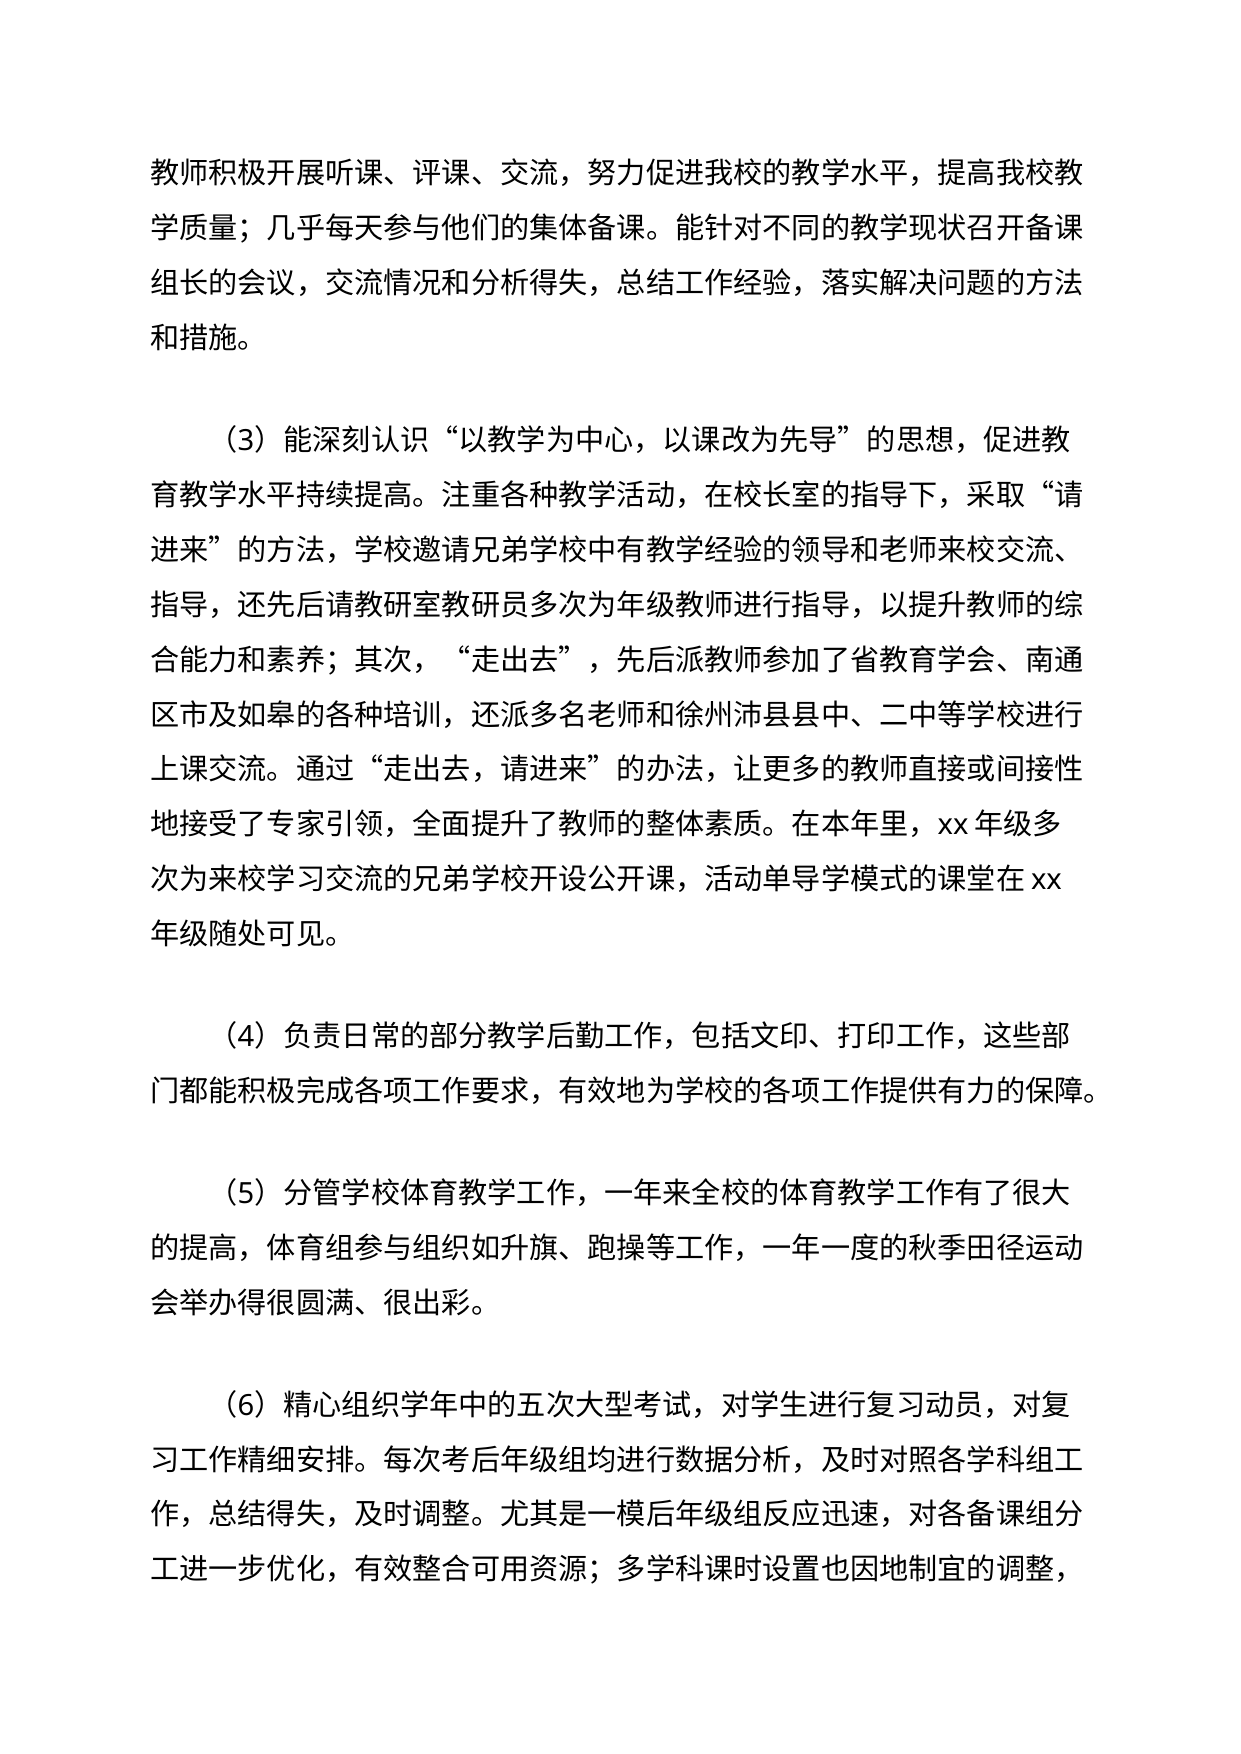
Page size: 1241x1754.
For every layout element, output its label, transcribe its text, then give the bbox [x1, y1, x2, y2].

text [150, 1381, 1090, 1588]
text （3）能深刻认识“以教学为中心，以课改为先导”的思想，促进教育教学水平持续提高。注重各种教学活动，在校长室的指导下，采取“请进来”的方法，学校邀请兄弟学校中有教学经验的领导和老师来校交流、指导，还先后请教研室教研员多次为年级教师进行指导，以提升教师的综合能力和素养；其次，“走出去”，先后派教师参加了省教育学会、南通区市及如皋的各种培训，还派多名老师和徐州沛县县中、二中等学校进行上课交流。通过“走出去，请进来”的办法，让更多的教师直接或间接性地接受了专家引领，全面提升了教师的整体素质。在本年里，xx年级多次为来校学习交流的兄弟学校开设公开课，活动单导学模式的课堂在xx年级随处可见。 [150, 416, 1090, 953]
text （4）负责日常的部分教学后勤工作，包括文印、打印工作，这些部门都能积极完成各项工作要求，有效地为学校的各项工作提供有力的保障。 [150, 1013, 1090, 1110]
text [150, 150, 1090, 357]
text （5）分管学校体育教学工作，一年来全校的体育教学工作有了很大的提高，体育组参与组织如升旗、跑操等工作，一年一度的秋季田径运动会举办得很圆满、很出彩。 [150, 1169, 1090, 1322]
